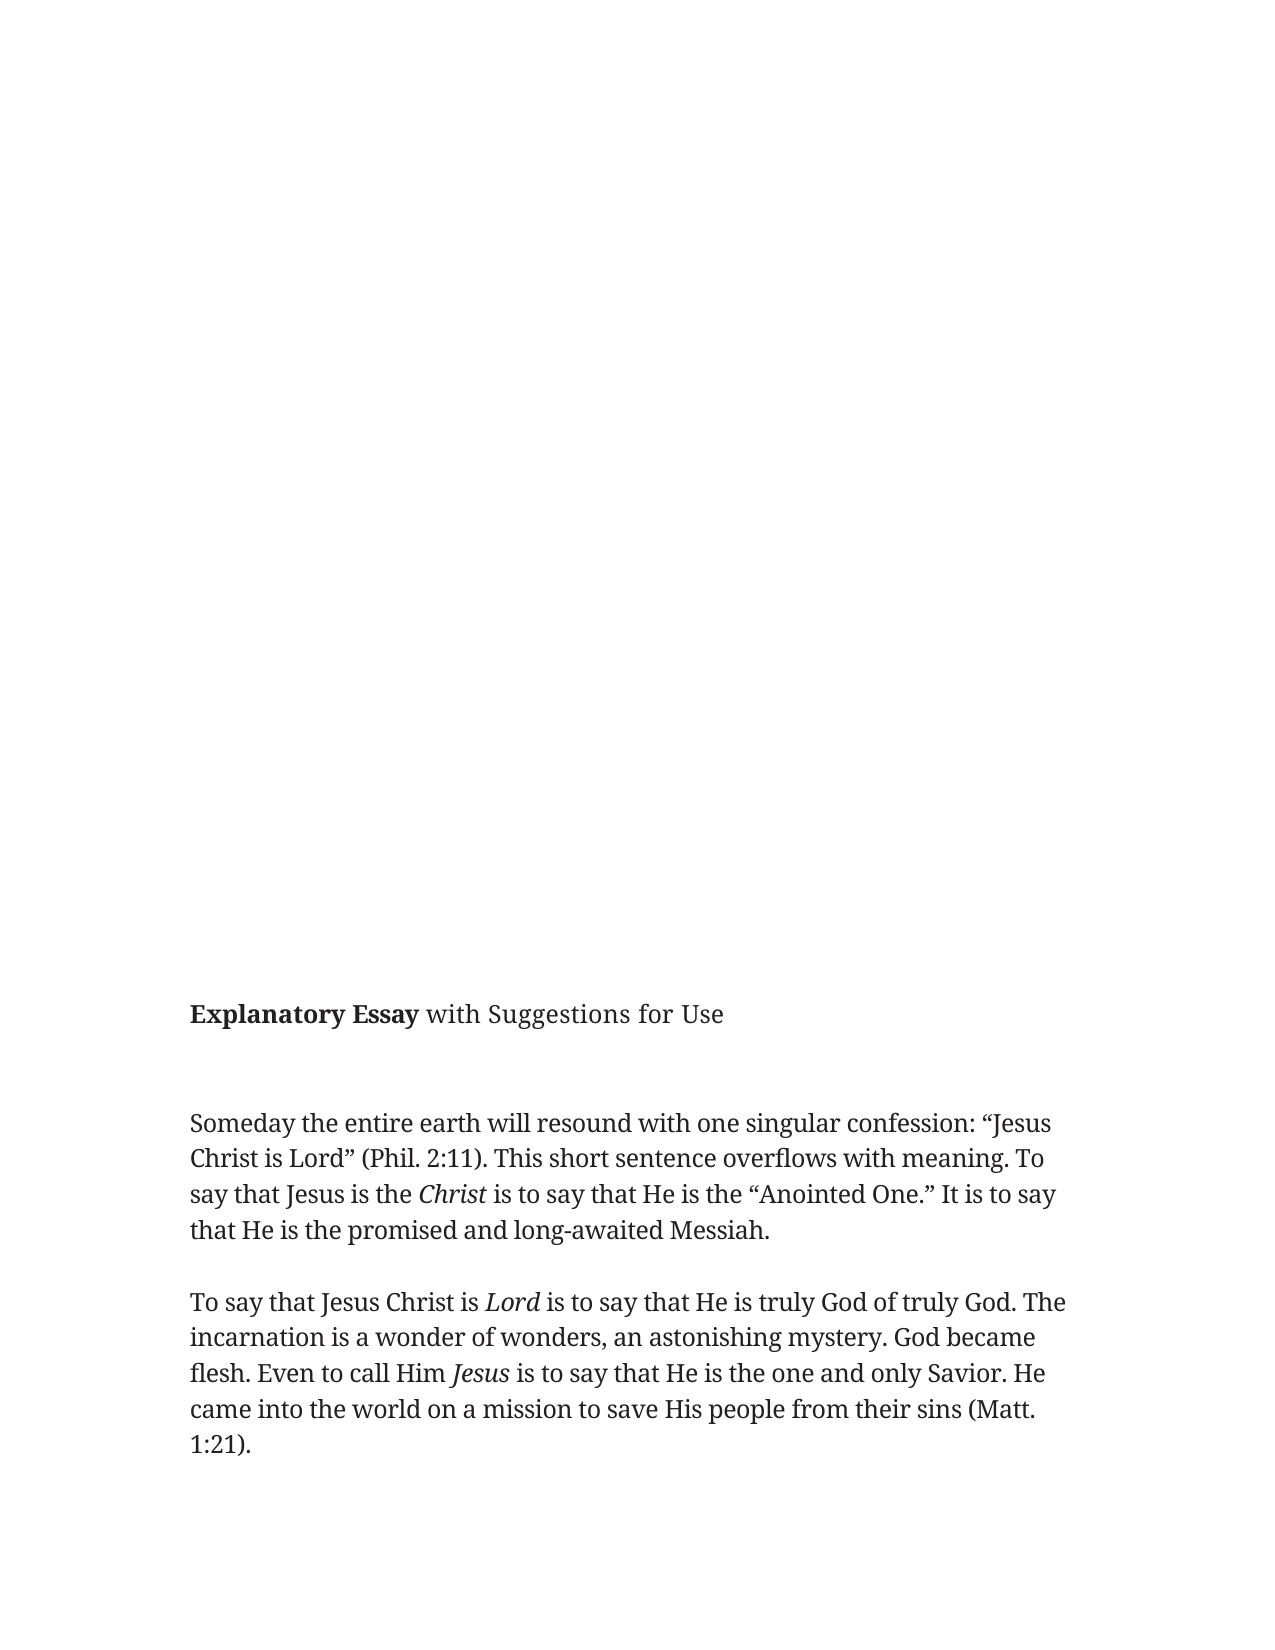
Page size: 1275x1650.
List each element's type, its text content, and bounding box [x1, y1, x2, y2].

text Someday the entire earth will resound with one singular confession: “Jesus Christ is Lord” (Phil. 2:11). This short sentence overflows with meaning. To say that Jesus is the Christ is to say that He is the “Anointed One.” It is to say that He is the promised and long-awaited Messiah. [189, 1105, 1086, 1246]
text To say that Jesus Christ is Lord is to say that He is truly God of truly God. The incarnation is a wonder of wonders, an astonishing mystery. God became flesh. Even to call Him Jesus is to say that He is the one and only Savior. He came into the world on a mission to save His people from their sins (Matt. 1:21). [189, 1284, 1086, 1461]
text Explanatory Essay with Suggestions for Use [189, 972, 1086, 1036]
